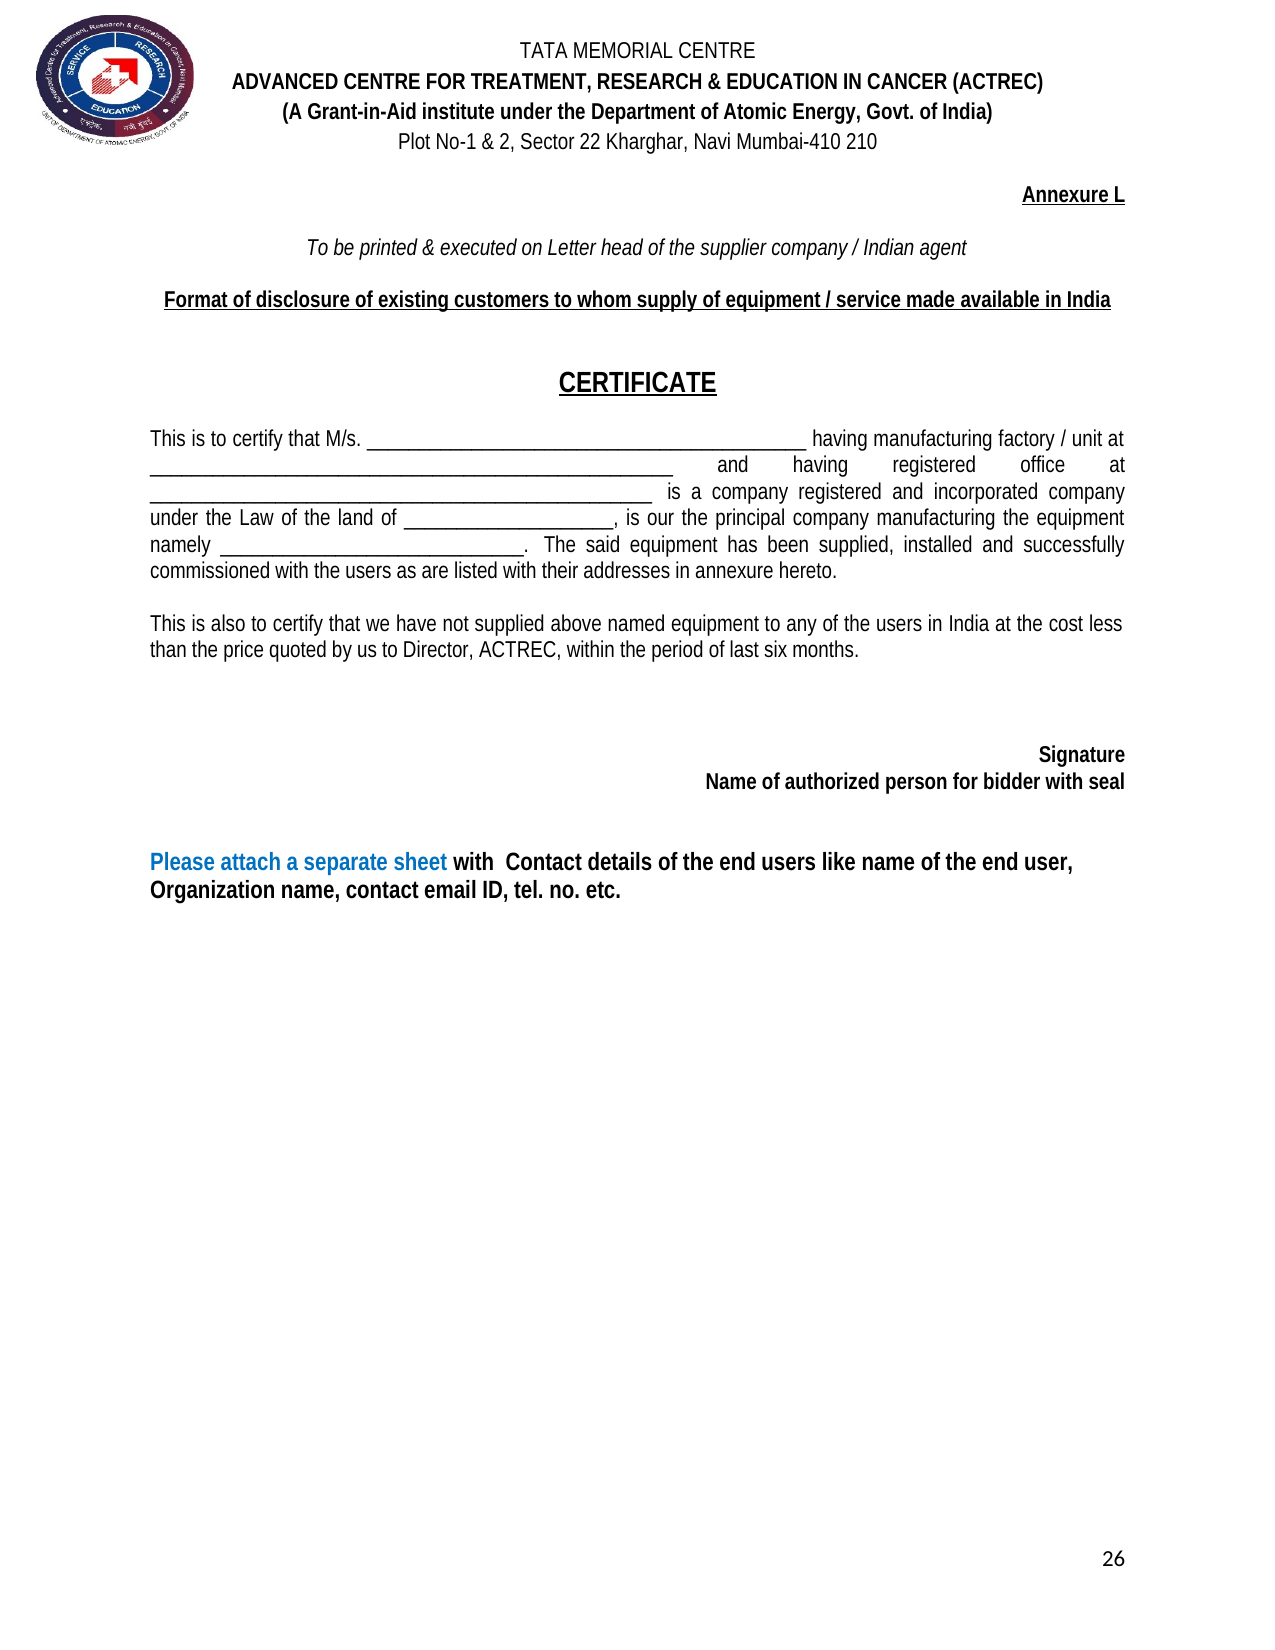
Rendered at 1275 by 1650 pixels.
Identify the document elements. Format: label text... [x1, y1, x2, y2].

text Annexure L [150, 181, 1125, 207]
text This is to certify that M/s. __________________________________________ having manufacturing factory / unit at __________________________________________________ and having registered office at ________________________________________________ is a company registered and incorporated company under the Law of the land of ____________________, is our the principal company manufacturing the equipment namely _____________________________. The said equipment has been supplied, installed and successfully commissioned with the users as are listed with their addresses in annexure hereto. [150, 425, 1125, 583]
text Name of authorized person for bidder with seal [525, 768, 1125, 794]
picture [36, 15, 194, 145]
text Format of disclosure of existing customers to whom supply of equipment / service made available in India [150, 286, 1125, 313]
text Please attach a separate sheet with Contact details of the end users like name of the end user, Organization name, contact email ID, tel. no. etc. [150, 847, 1125, 904]
text CERTIFICATE [150, 365, 1125, 399]
text To be printed & executed on Letter head of the supplier company / Indian agent [150, 233, 1125, 260]
text This is also to certify that we have not supplied above named equipment to any of the users in India at the cost less than the price quoted by us to Director, ACTREC, within the period of last six months. [150, 609, 1125, 662]
text Signature [675, 741, 1125, 768]
